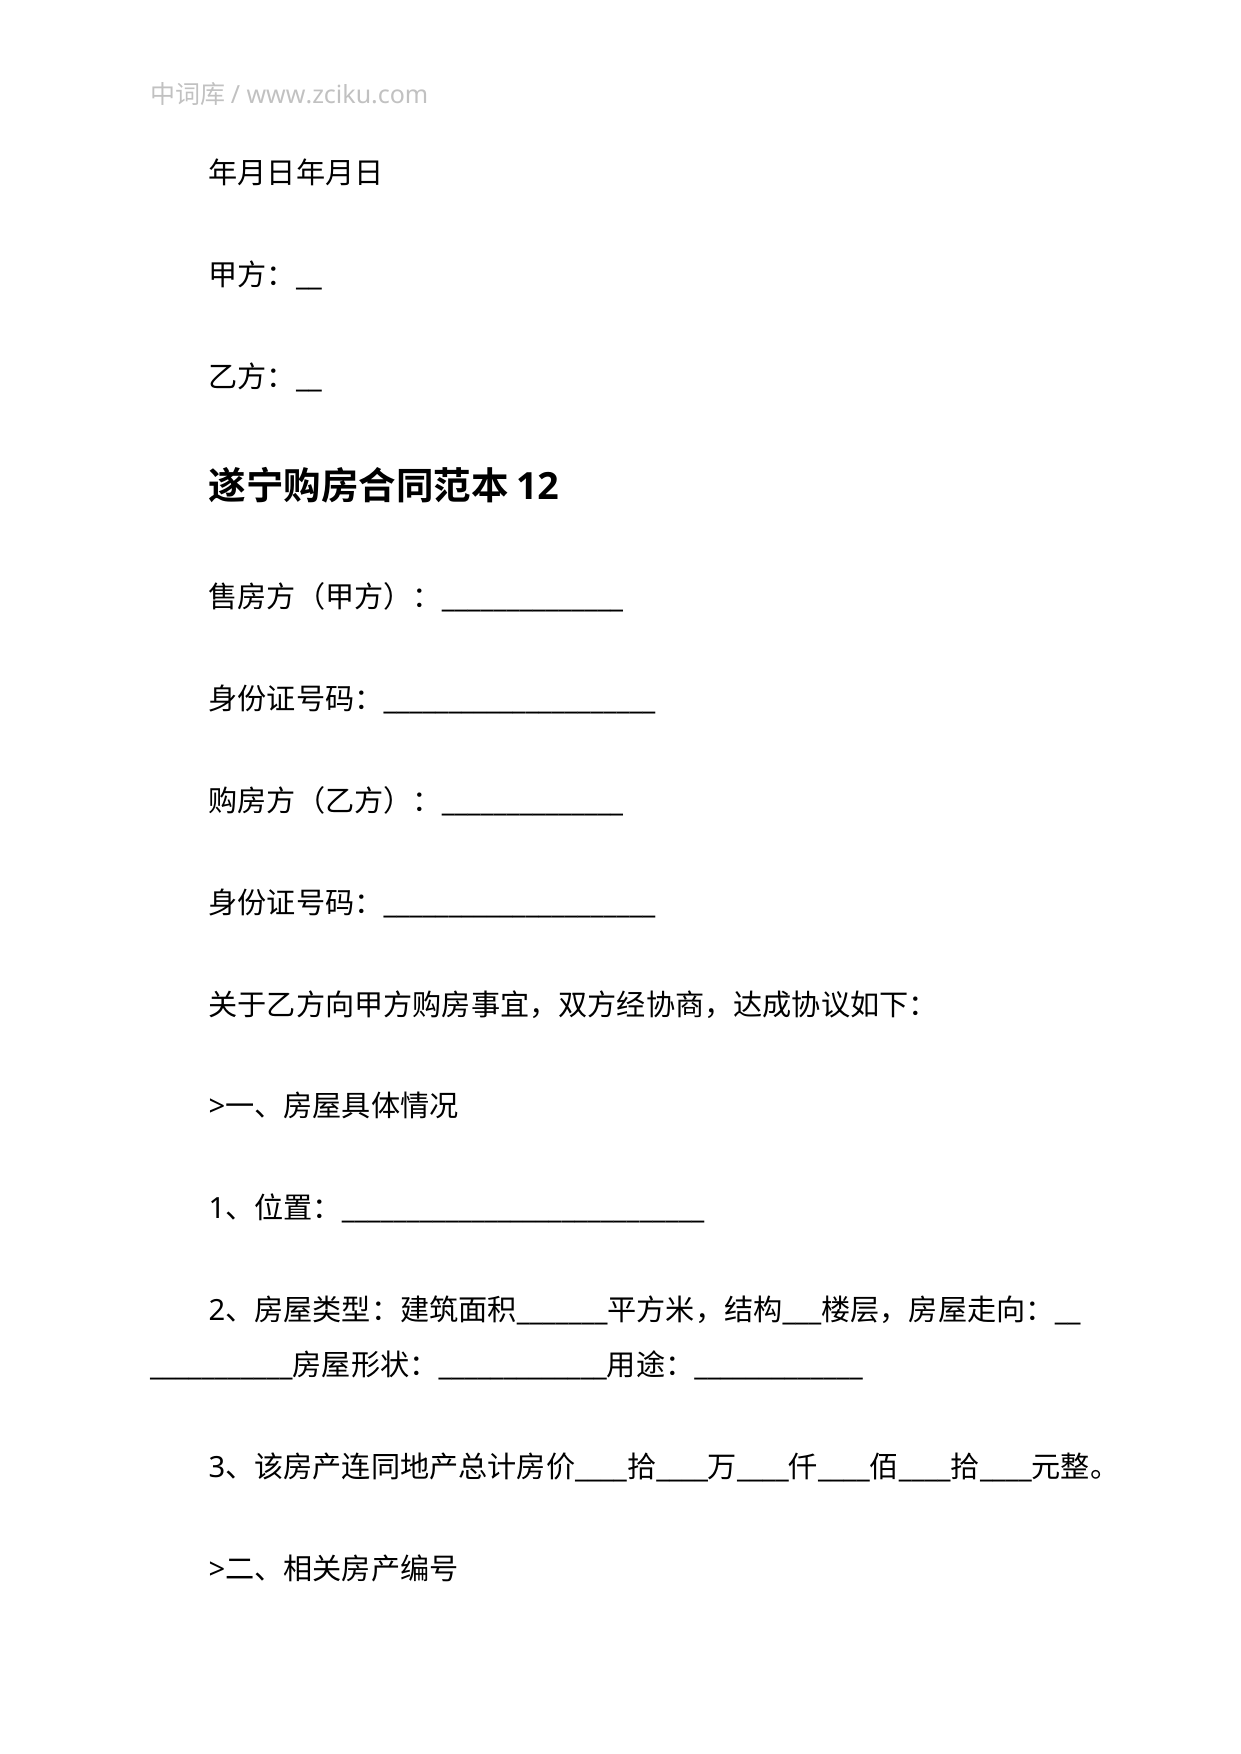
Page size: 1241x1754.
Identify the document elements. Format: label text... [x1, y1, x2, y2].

text 售房方（甲方）：______________ [150, 573, 1090, 616]
text 甲方：__ [150, 252, 1090, 294]
text 2、房屋类型：建筑面积_______平方米，结构___楼层，房屋走向：_____________房屋形状：_____________用途：_____________ [150, 1287, 1090, 1384]
text 年月日年月日 [150, 150, 1090, 192]
text 身份证号码：_____________________ [150, 675, 1090, 718]
text 身份证号码：_____________________ [150, 879, 1090, 922]
text >二、相关房产编号 [150, 1546, 1090, 1588]
text 3、该房产连同地产总计房价____拾____万____仟____佰____拾____元整。 [150, 1444, 1090, 1486]
text >一、房屋具体情况 [150, 1083, 1090, 1125]
text 1、位置：____________________________ [150, 1185, 1090, 1227]
text 关于乙方向甲方购房事宜，双方经协商，达成协议如下： [150, 981, 1090, 1023]
text 遂宁购房合同范本12 [150, 456, 1090, 510]
text 乙方：__ [150, 354, 1090, 396]
text 购房方（乙方）：______________ [150, 777, 1090, 820]
